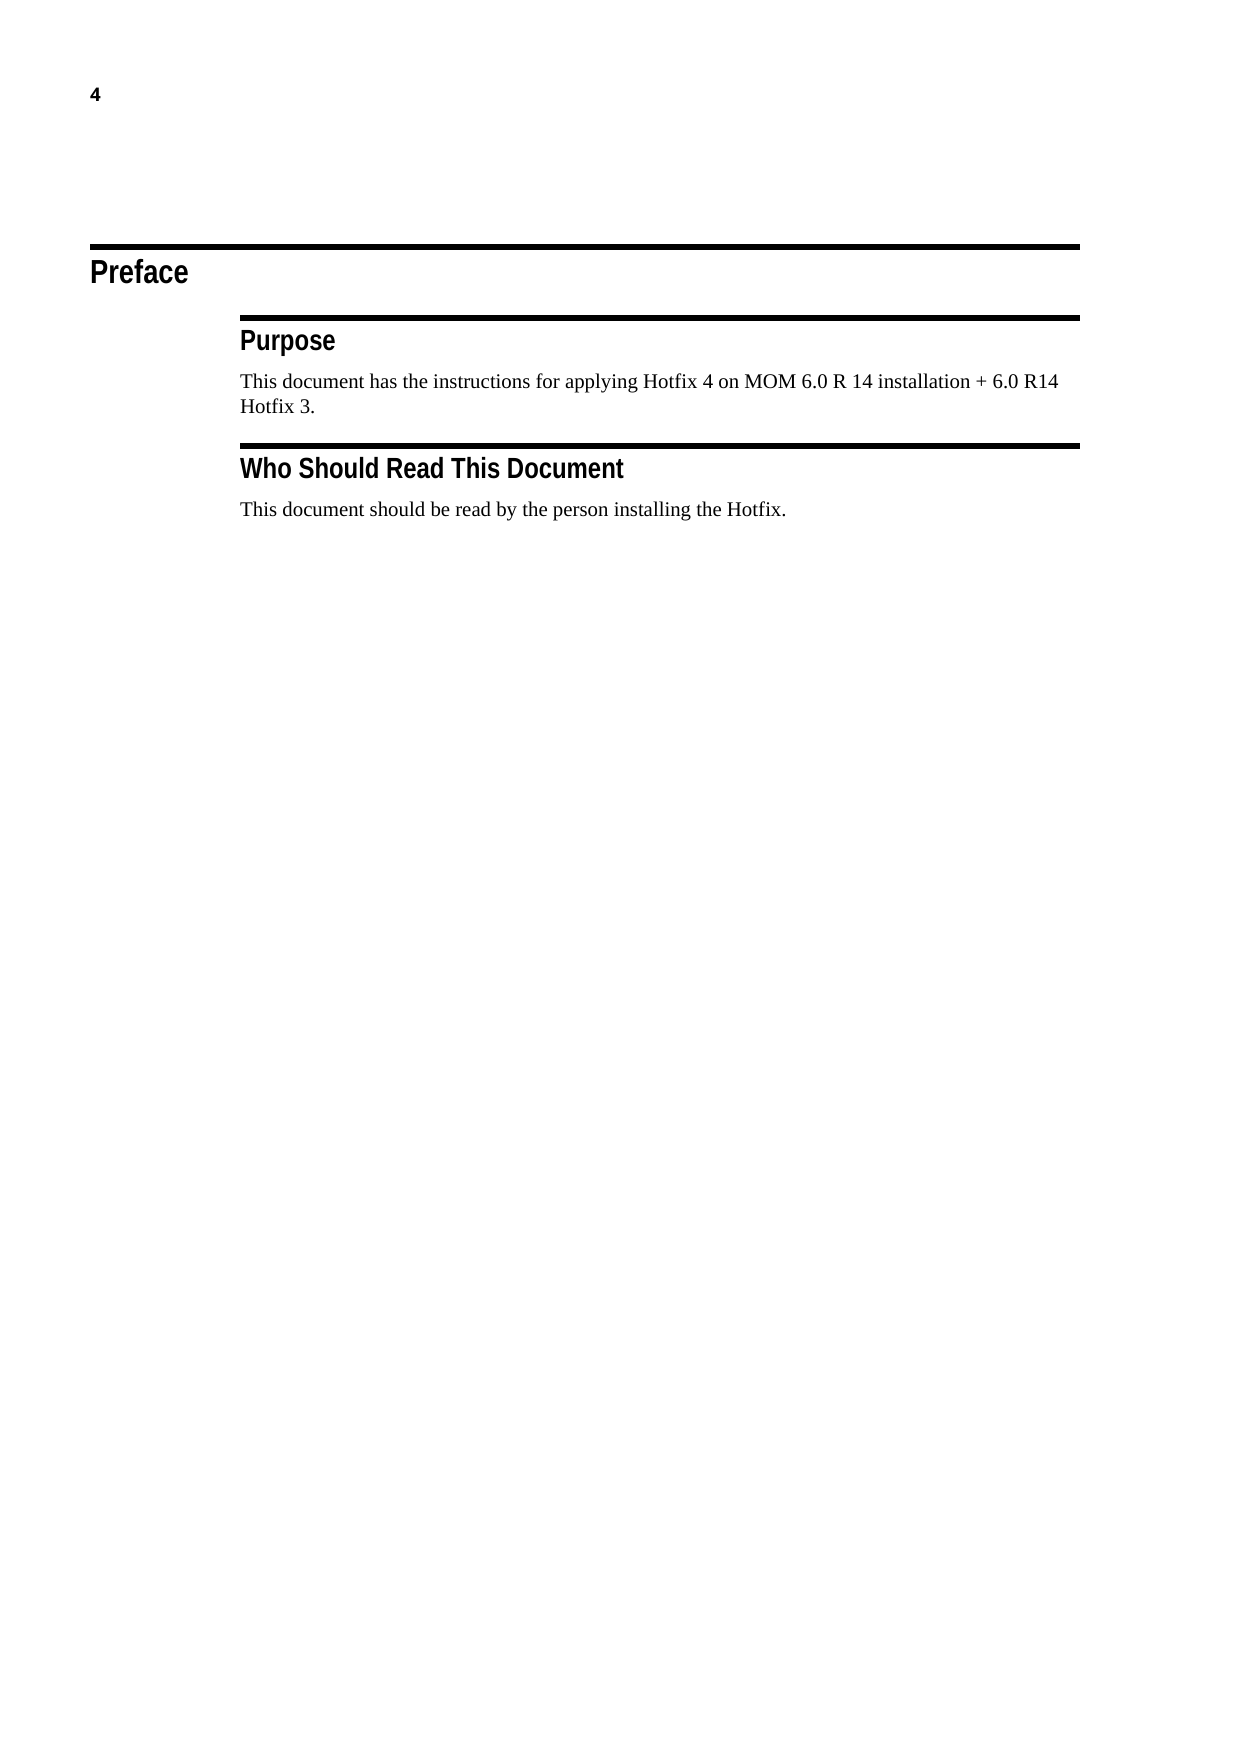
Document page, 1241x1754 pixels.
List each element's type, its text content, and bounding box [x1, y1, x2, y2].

text Purpose [240, 321, 1080, 357]
text This document has the instructions for applying Hotfix 4 on MOM 6.0 R 14 installation + 6.0 R14 Hotfix 3. [240, 369, 1080, 418]
text Preface [90, 250, 1080, 290]
text Who Should Read This Document [240, 449, 1080, 484]
text This document should be read by the person installing the Hotfix. [240, 497, 1080, 521]
